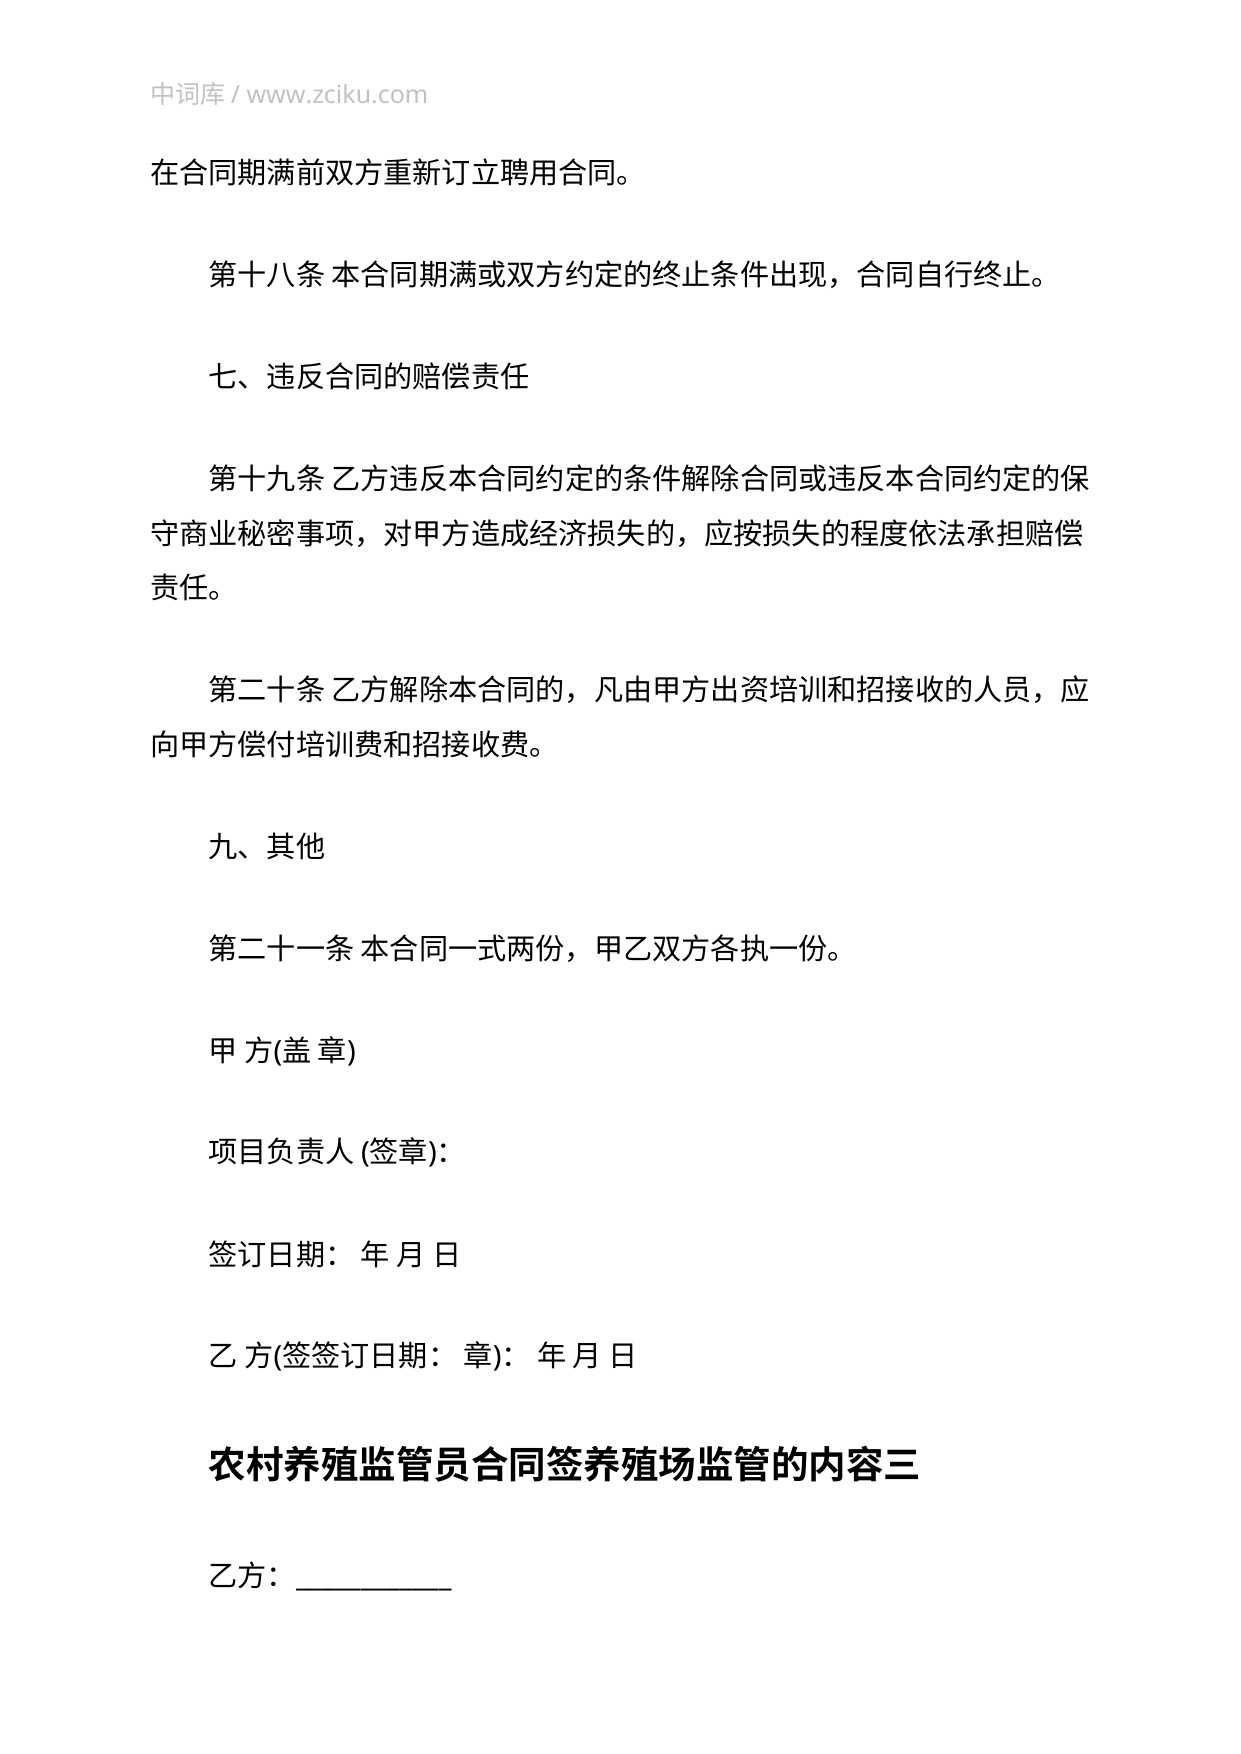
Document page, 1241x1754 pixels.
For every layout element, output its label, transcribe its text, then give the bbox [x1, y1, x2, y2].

text 甲 方(盖 章) [150, 1027, 1090, 1069]
text 第二十条 乙方解除本合同的，凡由甲方出资培训和招接收的人员，应向甲方偿付培训费和招接收费。 [150, 667, 1090, 764]
text 七、违反合同的赔偿责任 [150, 353, 1090, 396]
text 乙 方(签签订日期： 章)： 年 月 日 [150, 1333, 1090, 1375]
text 第十九条 乙方违反本合同约定的条件解除合同或违反本合同约定的保守商业秘密事项，对甲方造成经济损失的，应按损失的程度依法承担赔偿责任。 [150, 455, 1090, 607]
text 九、其他 [150, 823, 1090, 866]
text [150, 150, 1090, 192]
text 乙方：____________ [150, 1552, 1090, 1594]
text 农村养殖监管员合同签养殖场监管的内容三 [150, 1435, 1090, 1489]
text 项目负责人 (签章)： [150, 1129, 1090, 1171]
text 第二十一条 本合同一式两份，甲乙双方各执一份。 [150, 925, 1090, 968]
text 第十八条 本合同期满或双方约定的终止条件出现，合同自行终止。 [150, 252, 1090, 294]
text 签订日期： 年 月 日 [150, 1231, 1090, 1273]
